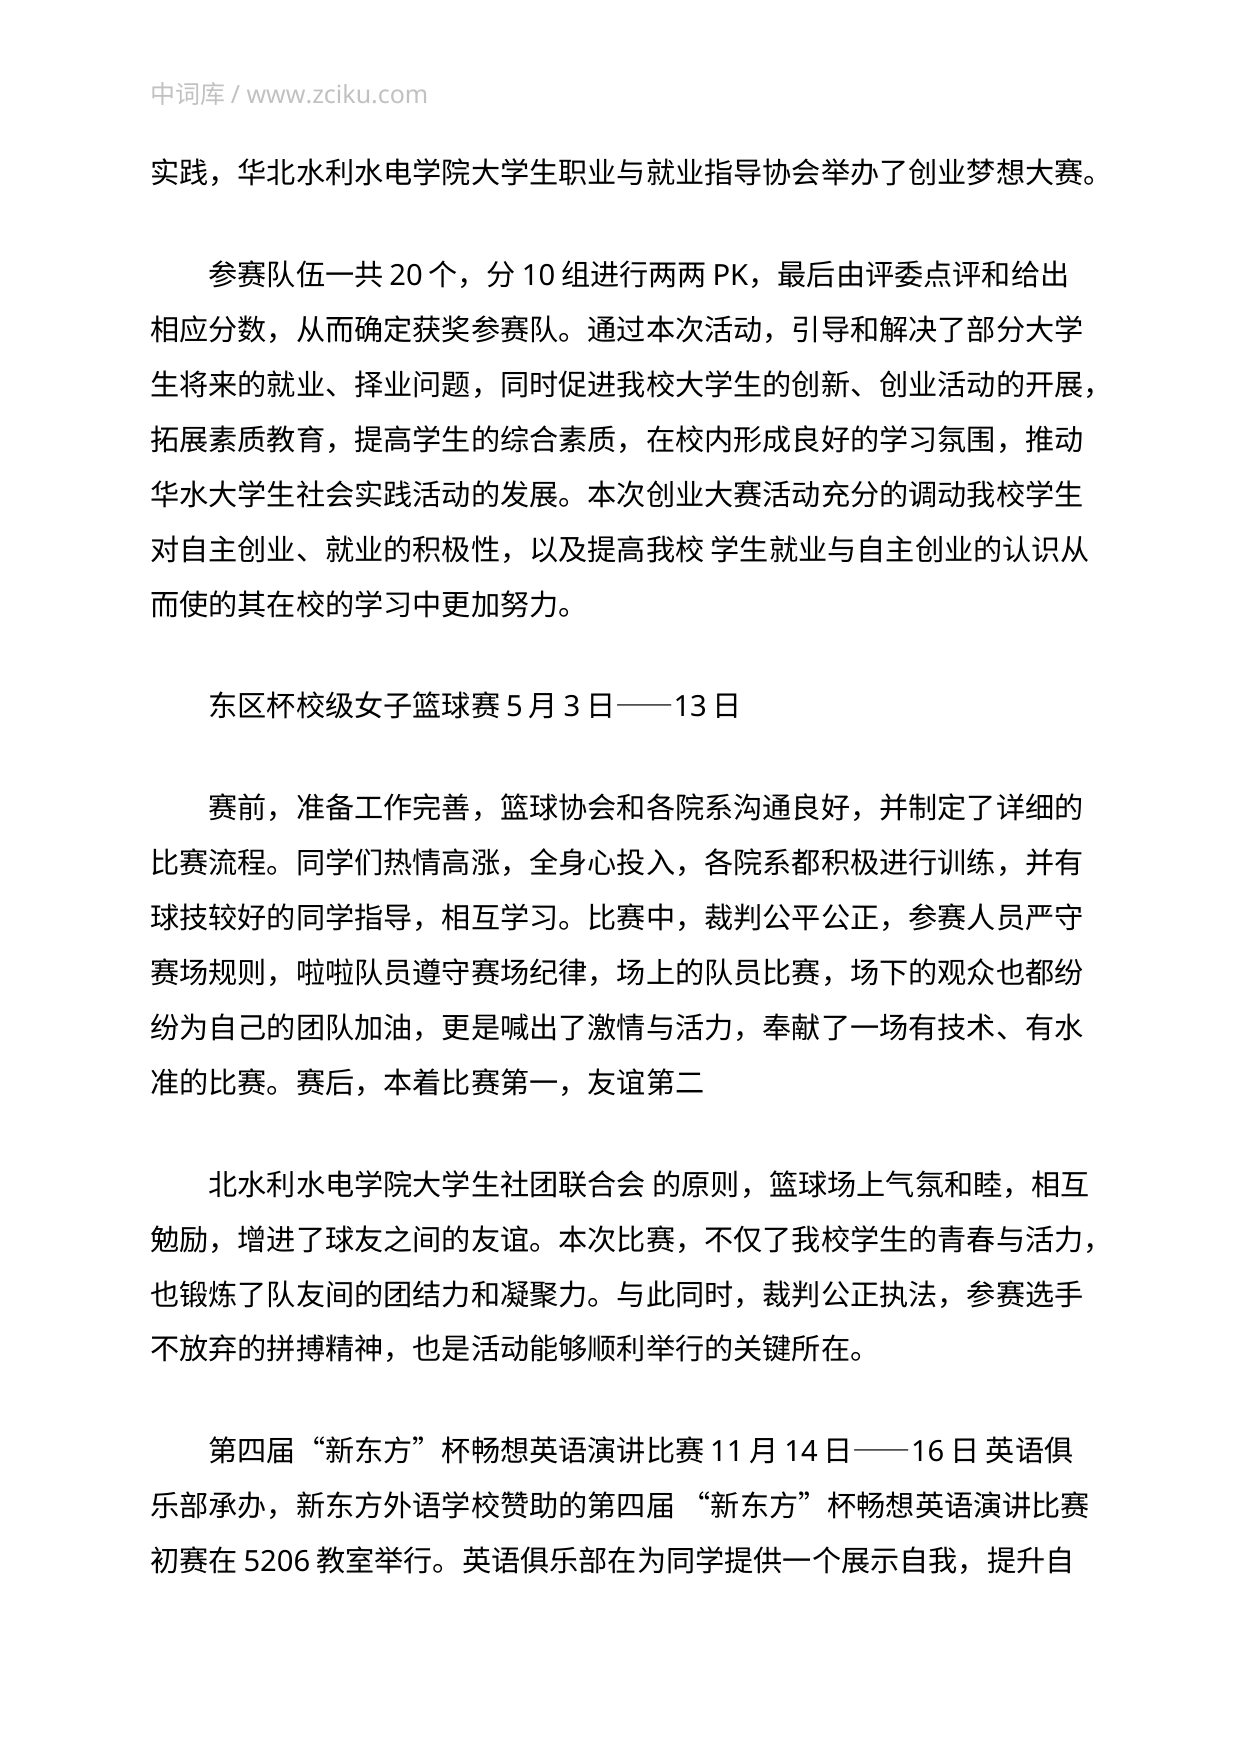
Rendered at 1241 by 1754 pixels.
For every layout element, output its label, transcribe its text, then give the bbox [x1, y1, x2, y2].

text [150, 1428, 1090, 1580]
text 参赛队伍一共20个，分10组进行两两PK，最后由评委点评和给出相应分数，从而确定获奖参赛队。通过本次活动，引导和解决了部分大学生将来的就业、择业问题，同时促进我校大学生的创新、创业活动的开展，拓展素质教育，提高学生的综合素质，在校内形成良好的学习氛围，推动华水大学生社会实践活动的发展。本次创业大赛活动充分的调动我校学生对自主创业、就业的积极性，以及提高我校 学生就业与自主创业的认识从而使的其在校的学习中更加努力。 [150, 252, 1090, 623]
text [150, 150, 1090, 192]
text 赛前，准备工作完善，篮球协会和各院系沟通良好，并制定了详细的比赛流程。同学们热情高涨，全身心投入，各院系都积极进行训练，并有球技较好的同学指导，相互学习。比赛中，裁判公平公正，参赛人员严守赛场规则，啦啦队员遵守赛场纪律，场上的队员比赛，场下的观众也都纷纷为自己的团队加油，更是喊出了激情与活力，奉献了一场有技术、有水准的比赛。赛后，本着比赛第一，友谊第二 [150, 785, 1090, 1102]
text 北水利水电学院大学生社团联合会 的原则，篮球场上气氛和睦，相互勉励，增进了球友之间的友谊。本次比赛，不仅了我校学生的青春与活力，也锻炼了队友间的团结力和凝聚力。与此同时，裁判公正执法，参赛选手不放弃的拼搏精神，也是活动能够顺利举行的关键所在。 [150, 1161, 1090, 1368]
text 东区杯校级女子篮球赛5月3日——13日 [150, 683, 1090, 725]
